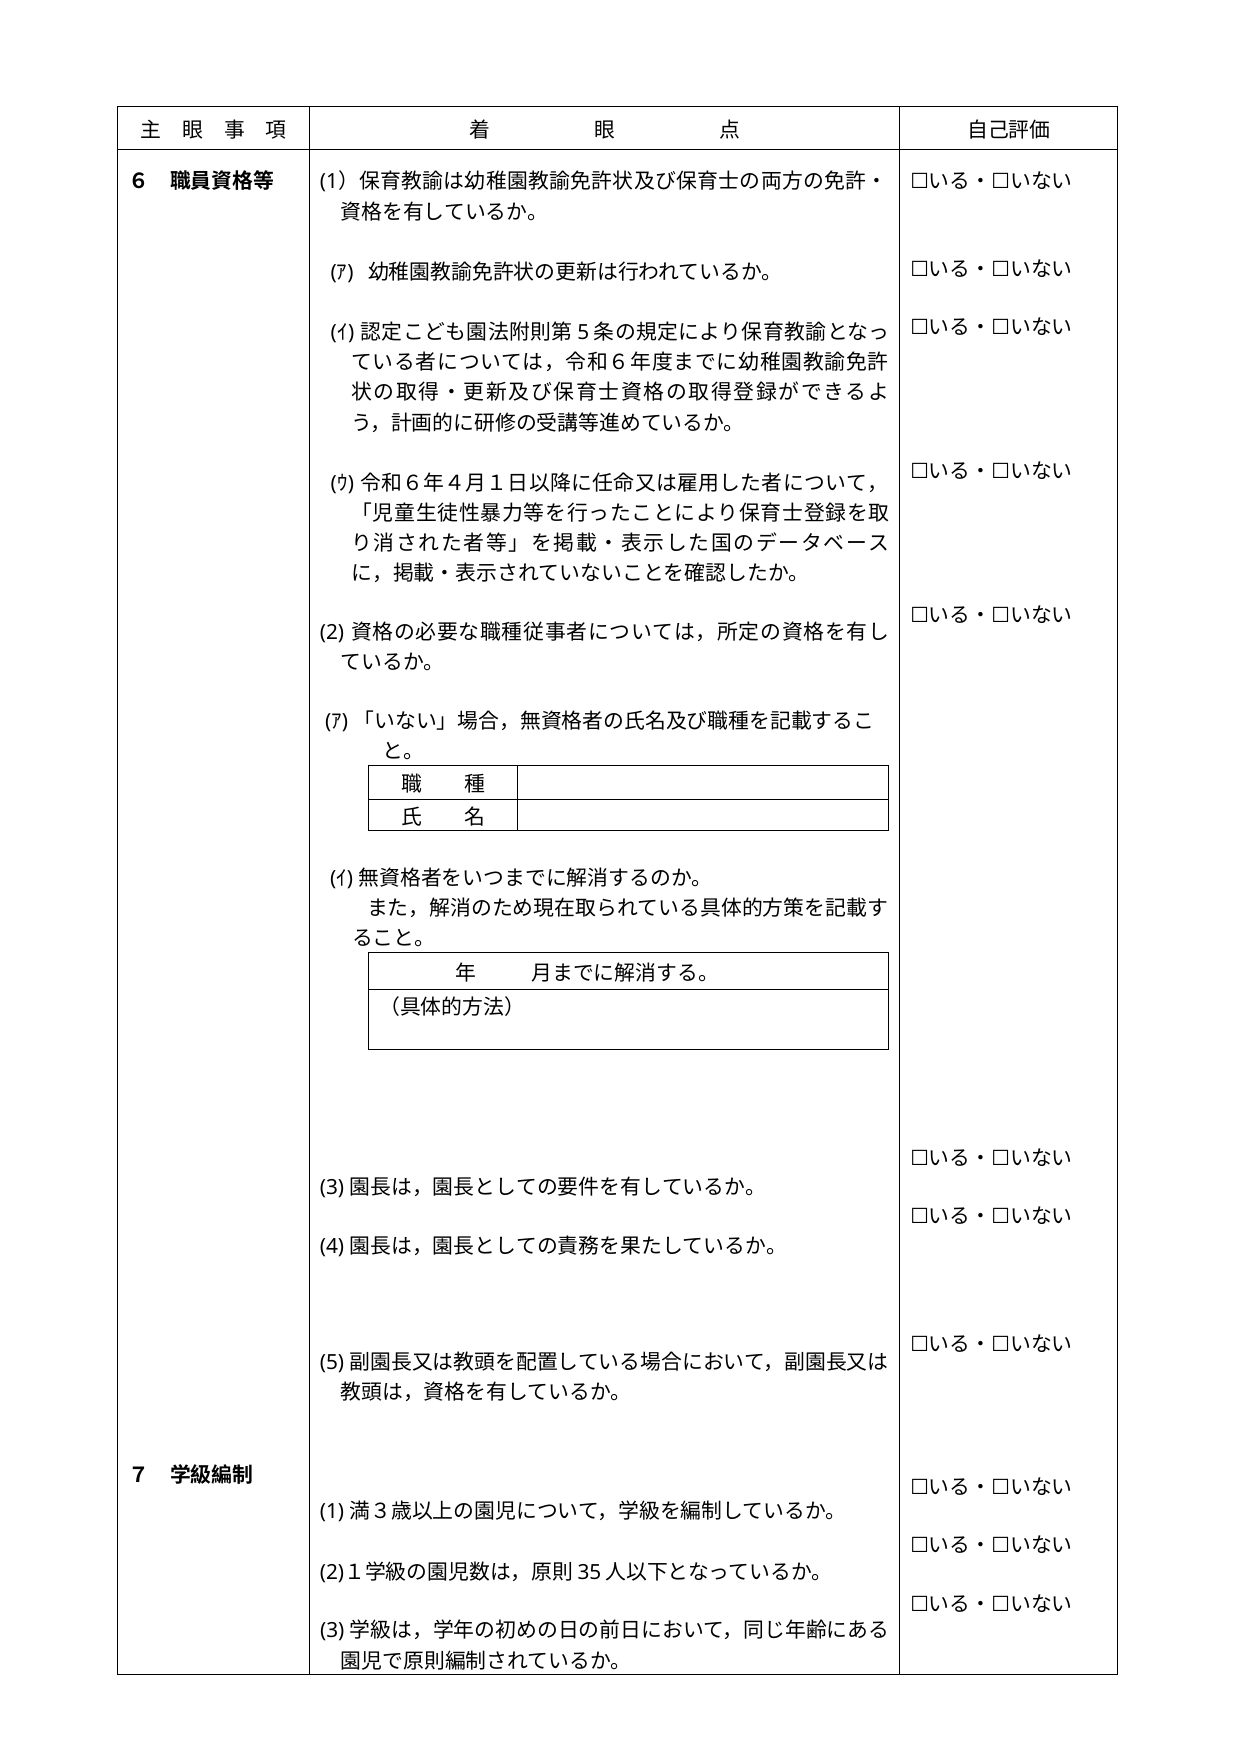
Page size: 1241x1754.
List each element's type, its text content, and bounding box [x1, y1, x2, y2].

table_cell いる・いない いる・いない いる・いない いる・いない いる・いない いる・いない いる・いない いる・いない いる・いない いる・いない いる・いない [900, 150, 1117, 1674]
table_header 着 眼 点 [310, 107, 899, 149]
table_header 自己評価 [900, 107, 1117, 149]
table_cell ６ 職員資格等 ７ 学級編制 [118, 150, 309, 1674]
table_header 主 眼 事 項 [118, 107, 309, 149]
table_cell (1）保育教諭は幼稚園教諭免許状及び保育士の両方の免許・資格を有しているか。 幼稚園教諭免許状の更新は行われているか。 (ｲ) 認定こども園法附則第5条の規定により保育教諭となっている者については，令和６年度までに幼稚園教諭免許状の取得・更新及び保育士資格の取得登録ができるよう，計画的に研修の受講等進めているか。 (ｳ) 令和６年４月１日以降に任命又は雇用した者について，「児童生徒性暴力等を行ったことにより保育士登録を取り消された者等」を掲載・表示した国のデータベースに，掲載・表示されていないことを確認したか。 (2) 資格の必要な職種従事者については，所定の資格を有しているか。 (ｱ) 「いない」場合，無資格者の氏名及び職種を記載すること。 (ｲ) 無資格者をいつまでに解消するのか。 また，解消のため現在取られている具体的方策を記載すること。 (3) 園長は，園長としての要件を有しているか。 (4) 園長は，園長としての責務を果たしているか。 (5) 副園長又は教頭を配置している場合において，副園長又は教頭は，資格を有しているか。 (1) 満３歳以上の園児について，学級を編制しているか。 (2)１学級の園児数は，原則35人以下となっているか。 (3) 学級は，学年の初めの日の前日において，同じ年齢にある園児で原則編制されているか。 [310, 150, 899, 1674]
